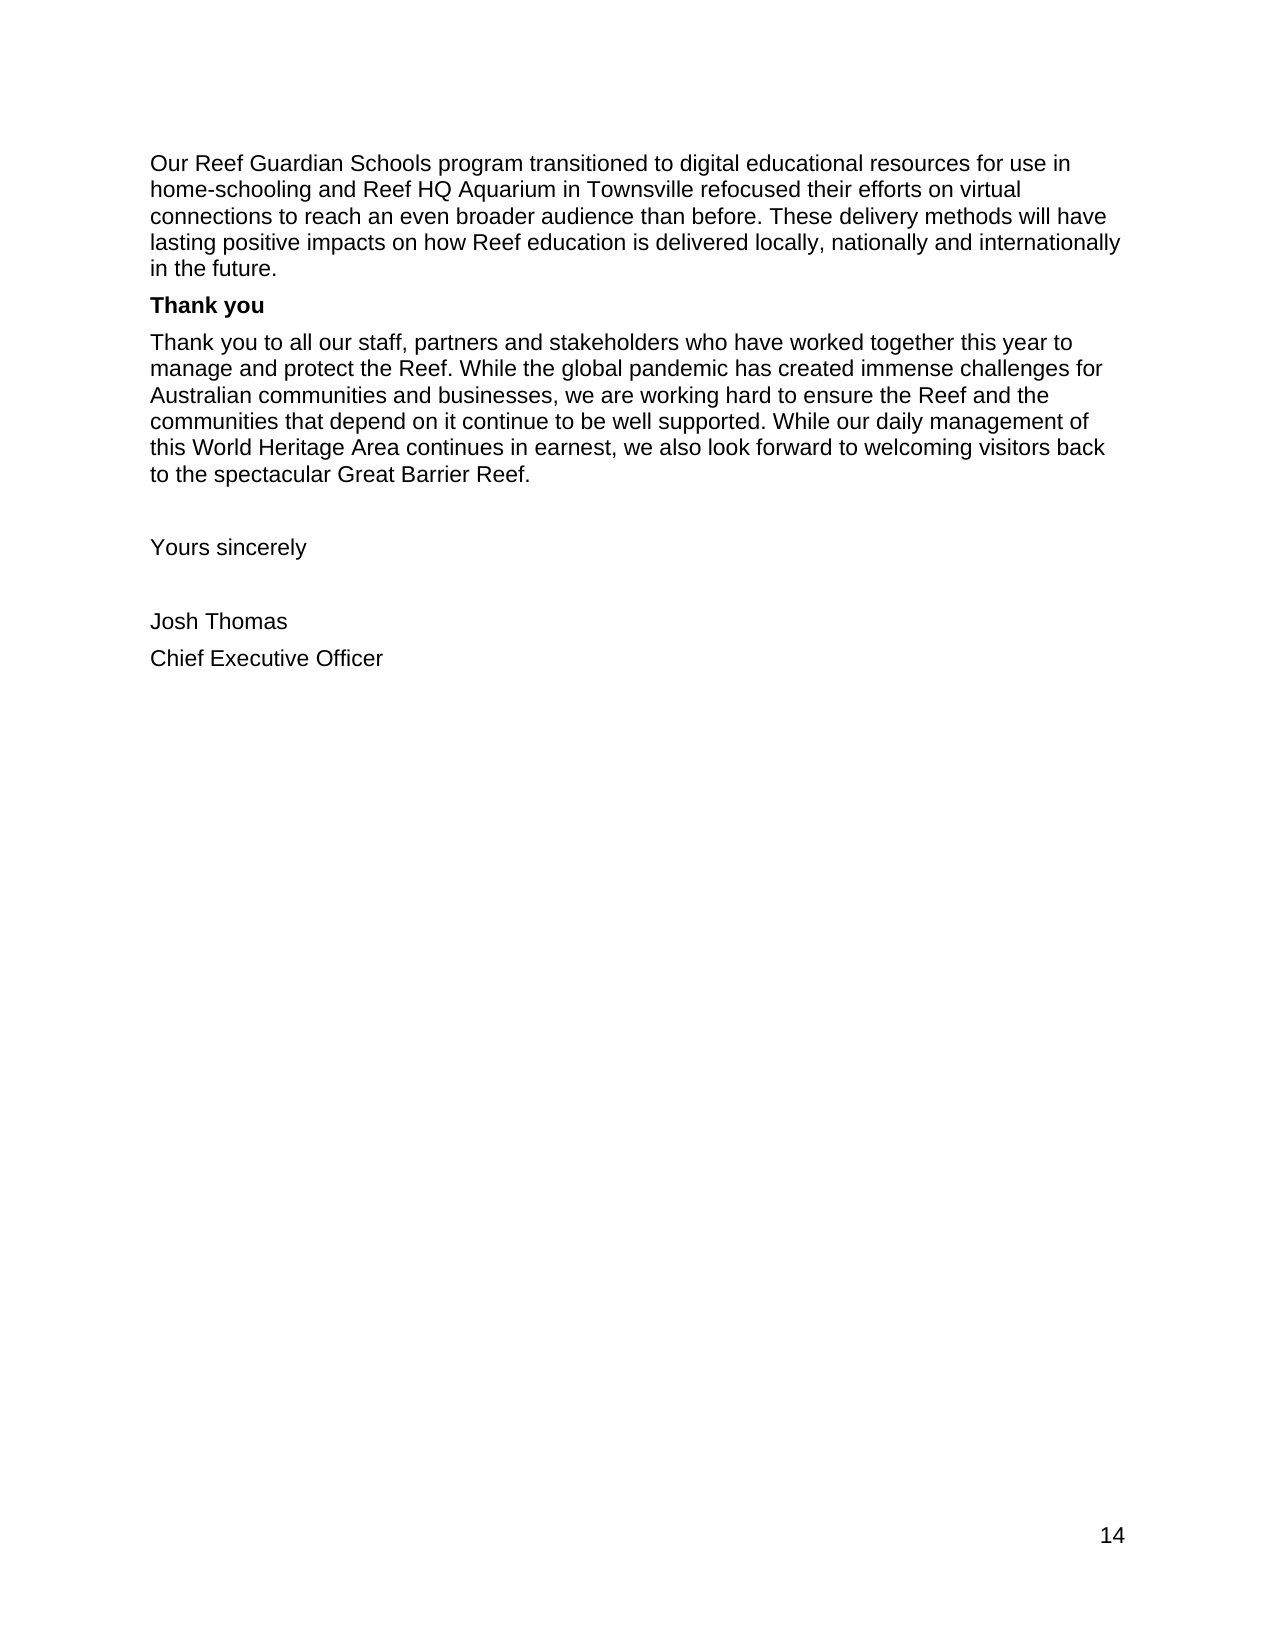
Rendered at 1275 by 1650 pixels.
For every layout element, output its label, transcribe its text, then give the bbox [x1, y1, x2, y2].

text Chief Executive Officer [150, 644, 1125, 671]
text Thank you to all our staff, partners and stakeholders who have worked together this year to manage and protect the Reef. While the global pandemic has created immense challenges for Australian communities and businesses, we are working hard to ensure the Reef and the communities that depend on it continue to be well supported. While our daily management of this World Heritage Area continues in earnest, we also look forward to welcoming visitors back to the spectacular Great Barrier Reef. [150, 329, 1125, 487]
text Josh Thomas [150, 608, 1125, 634]
text Thank you [150, 292, 1125, 318]
text Yours sincerely [150, 534, 1125, 561]
text Our Reef Guardian Schools program transitioned to digital educational resources for use in home-schooling and Reef HQ Aquarium in Townsville refocused their efforts on virtual connections to reach an even broader audience than before. These delivery methods will have lasting positive impacts on how Reef education is delivered locally, nationally and internationally in the future. [150, 150, 1125, 282]
